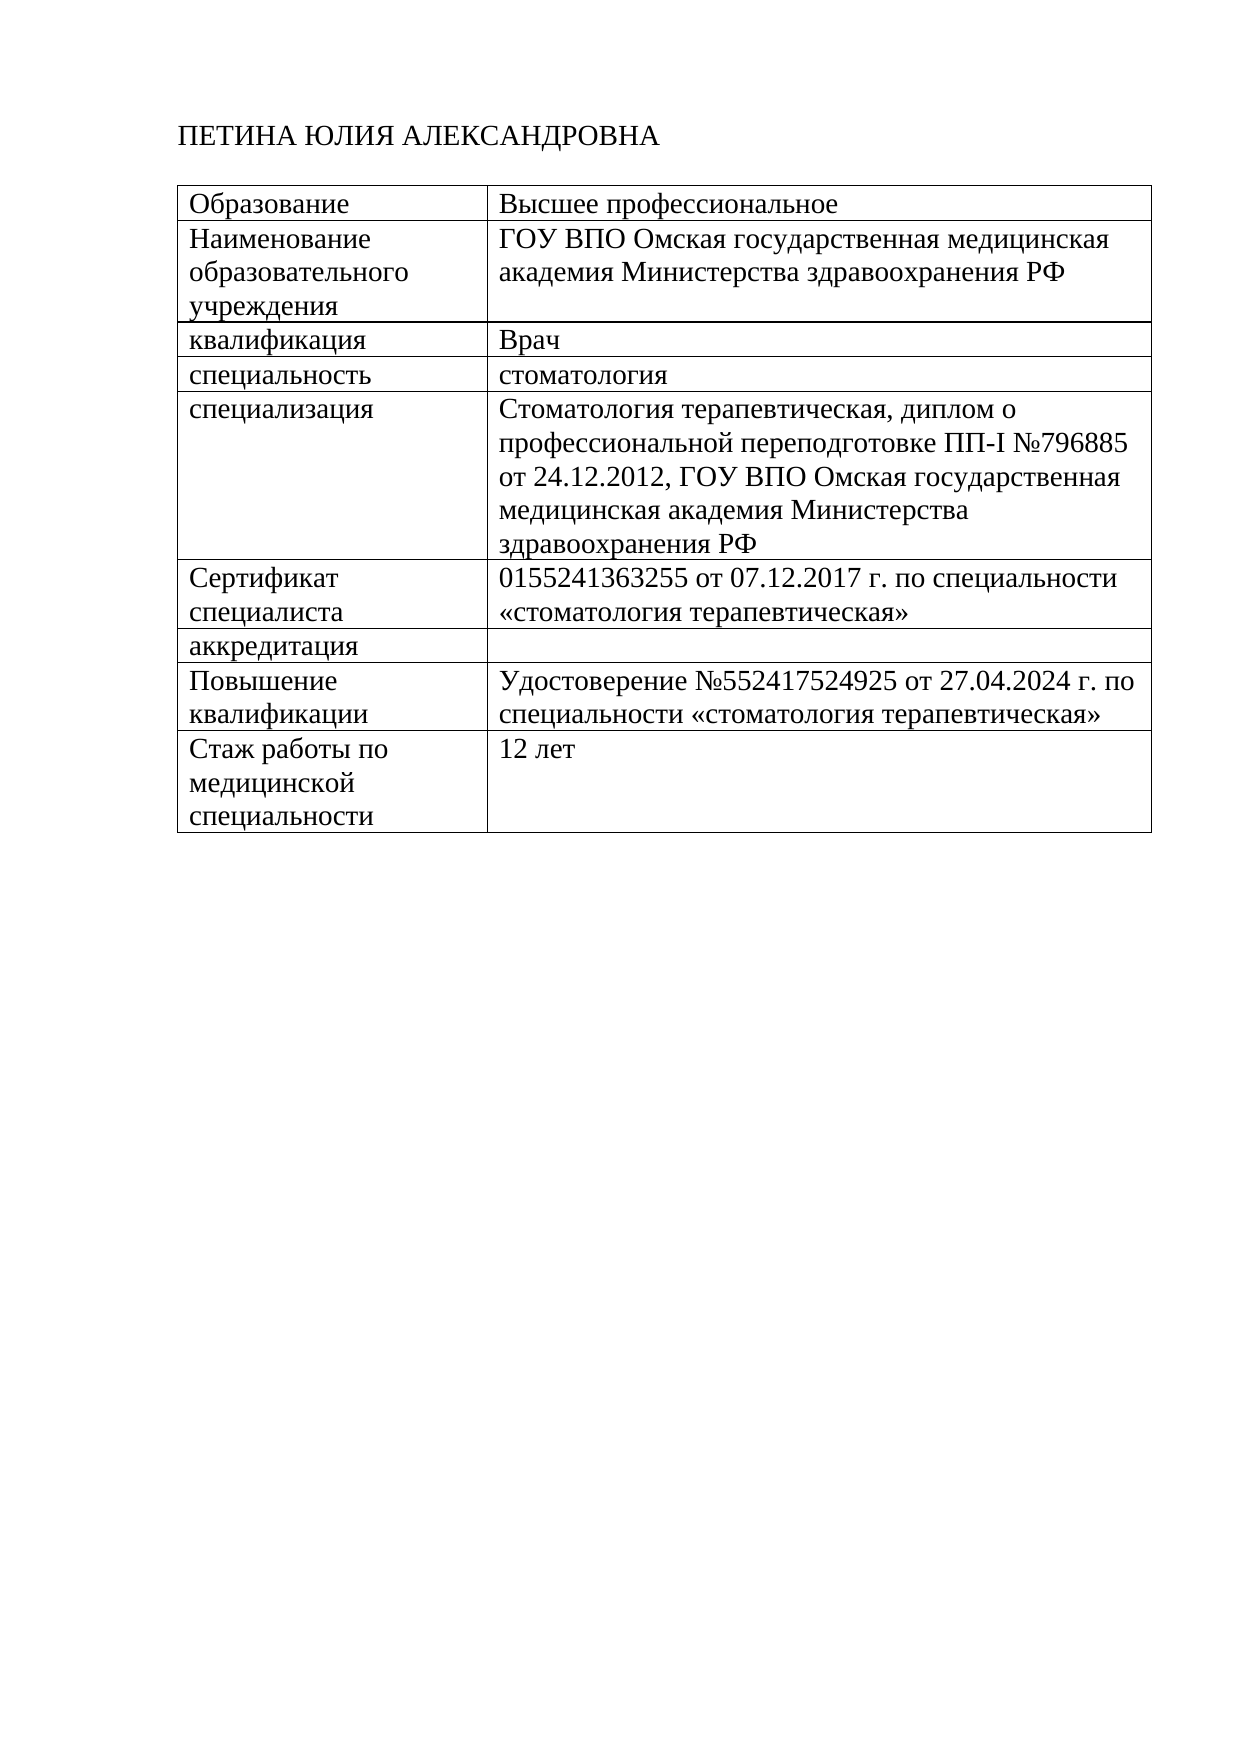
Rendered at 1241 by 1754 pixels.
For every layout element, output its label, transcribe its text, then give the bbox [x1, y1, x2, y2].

text ПЕТИНА ЮЛИЯ АЛЕКСАНДРОВНА [177, 118, 1152, 152]
table_cell 12 лет [488, 731, 1151, 832]
table_cell специализация [178, 392, 487, 559]
table_cell стоматология [488, 357, 1151, 391]
table_cell [488, 629, 1151, 662]
table_cell Удостоверение №552417524925 от 27.04.2024 г. по специальности «стоматология терапевтическая» [488, 663, 1151, 730]
table_cell ГОУ ВПО Омская государственная медицинская академия Министерства здравоохранения РФ [488, 221, 1151, 321]
table_cell Стаж работы по медицинской специальности [178, 731, 487, 832]
table_cell квалификация [178, 323, 487, 356]
table_cell Стоматология терапевтическая, диплом о профессиональной переподготовке ПП-I №796885 от 24.12.2012, ГОУ ВПО Омская государственная медицинская академия Министерства здравоохранения РФ [488, 392, 1151, 559]
table_cell Врач [488, 323, 1151, 356]
table_header Образование [178, 186, 487, 220]
table_cell Сертификат специалиста [178, 560, 487, 627]
table_cell 0155241363255 от 07.12.2017 г. по специальности «стоматология терапевтическая» [488, 560, 1151, 627]
table_cell Наименование образовательного учреждения [178, 221, 487, 321]
table_header Высшее профессиональное [488, 186, 1151, 220]
table_cell Повышение квалификации [178, 663, 487, 730]
table_cell аккредитация [178, 629, 487, 662]
table_cell специальность [178, 357, 487, 391]
